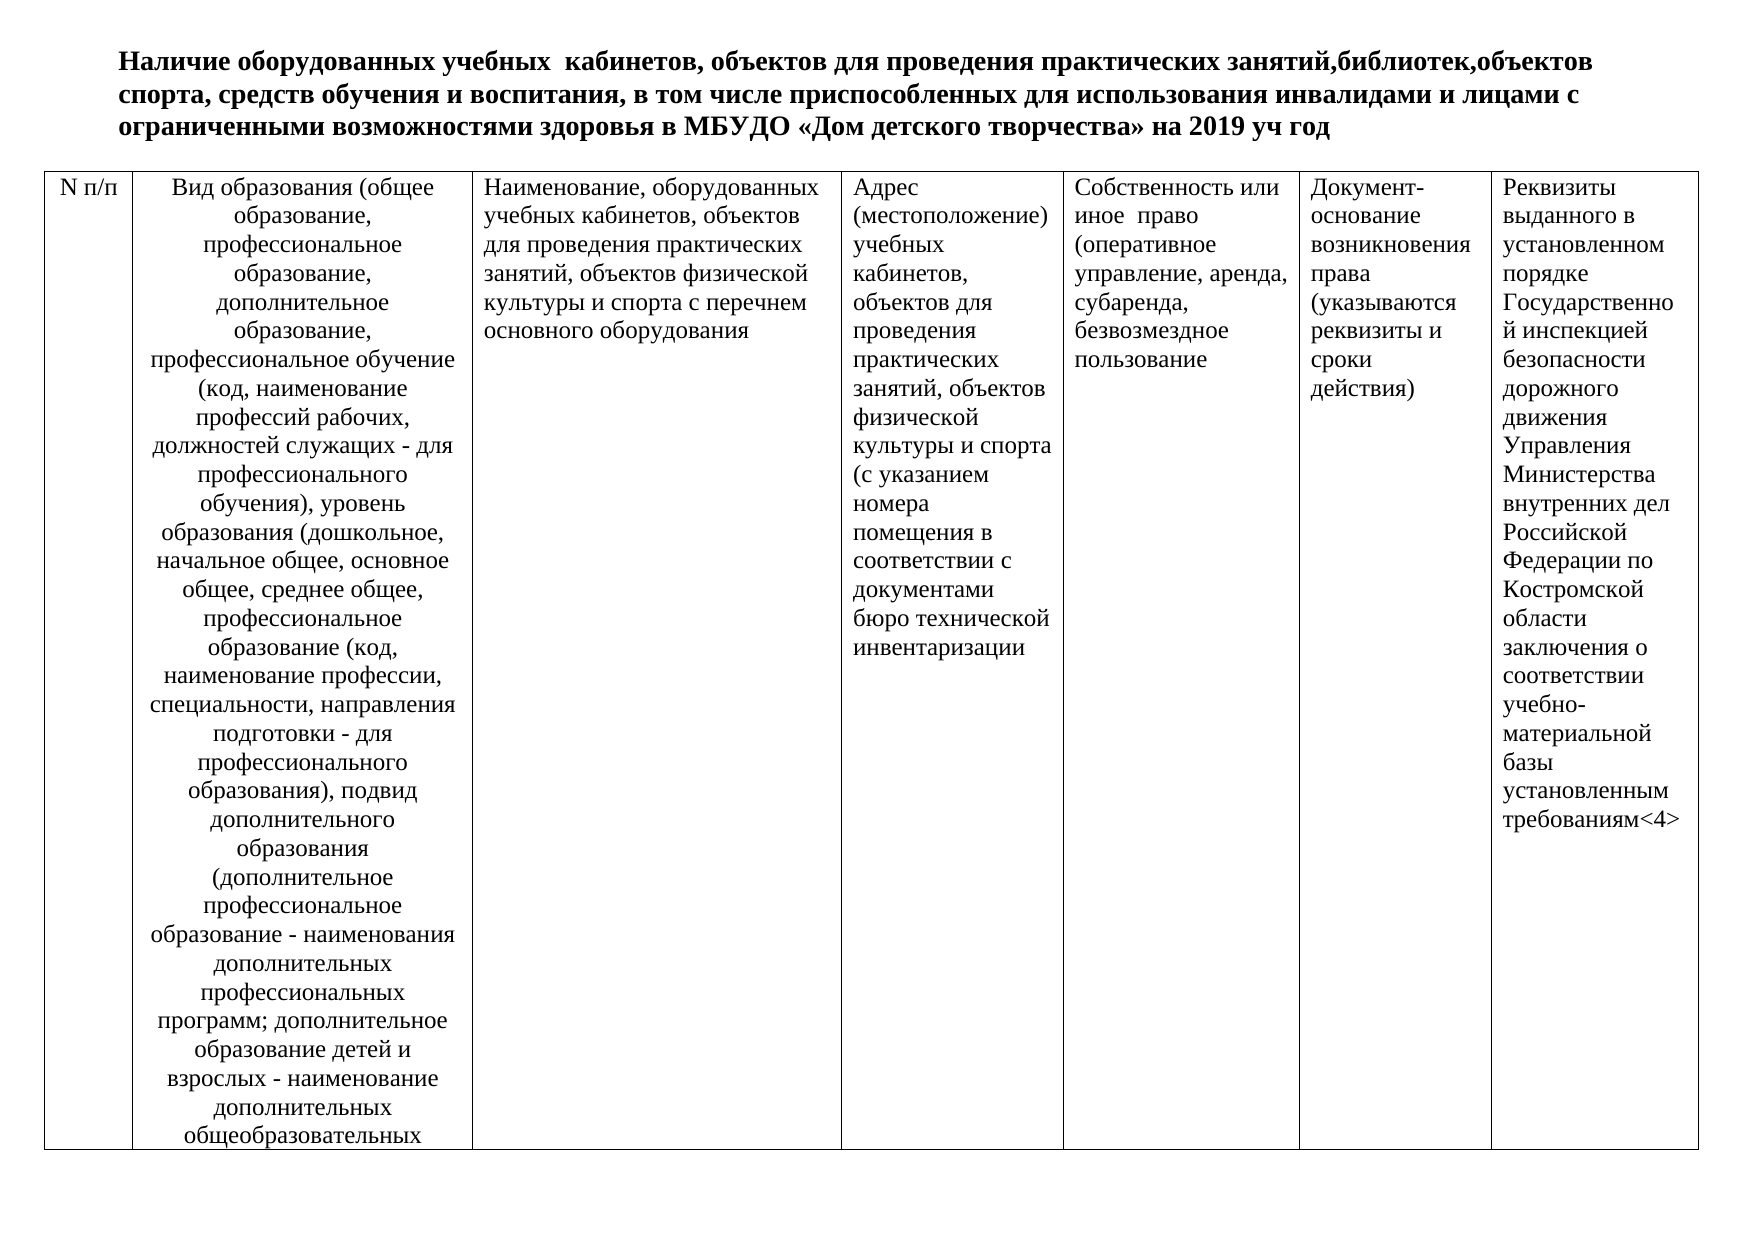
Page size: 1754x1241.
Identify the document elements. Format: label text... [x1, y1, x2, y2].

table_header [1492, 172, 1698, 1149]
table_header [842, 172, 1063, 1149]
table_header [1064, 172, 1299, 1149]
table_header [1300, 172, 1491, 1149]
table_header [473, 172, 841, 1149]
text Наличие оборудованных учебных кабинетов, объектов для проведения практических занятий,библиотек,объектов спорта, средств обучения и воспитания, в том числе приспособленных для использования инвалидами и лицами с ограниченными возможностями здоровья в МБУДО «Дом детского творчества» на 2019 уч год [118, 44, 1609, 142]
table_header N п/п [45, 172, 132, 1149]
